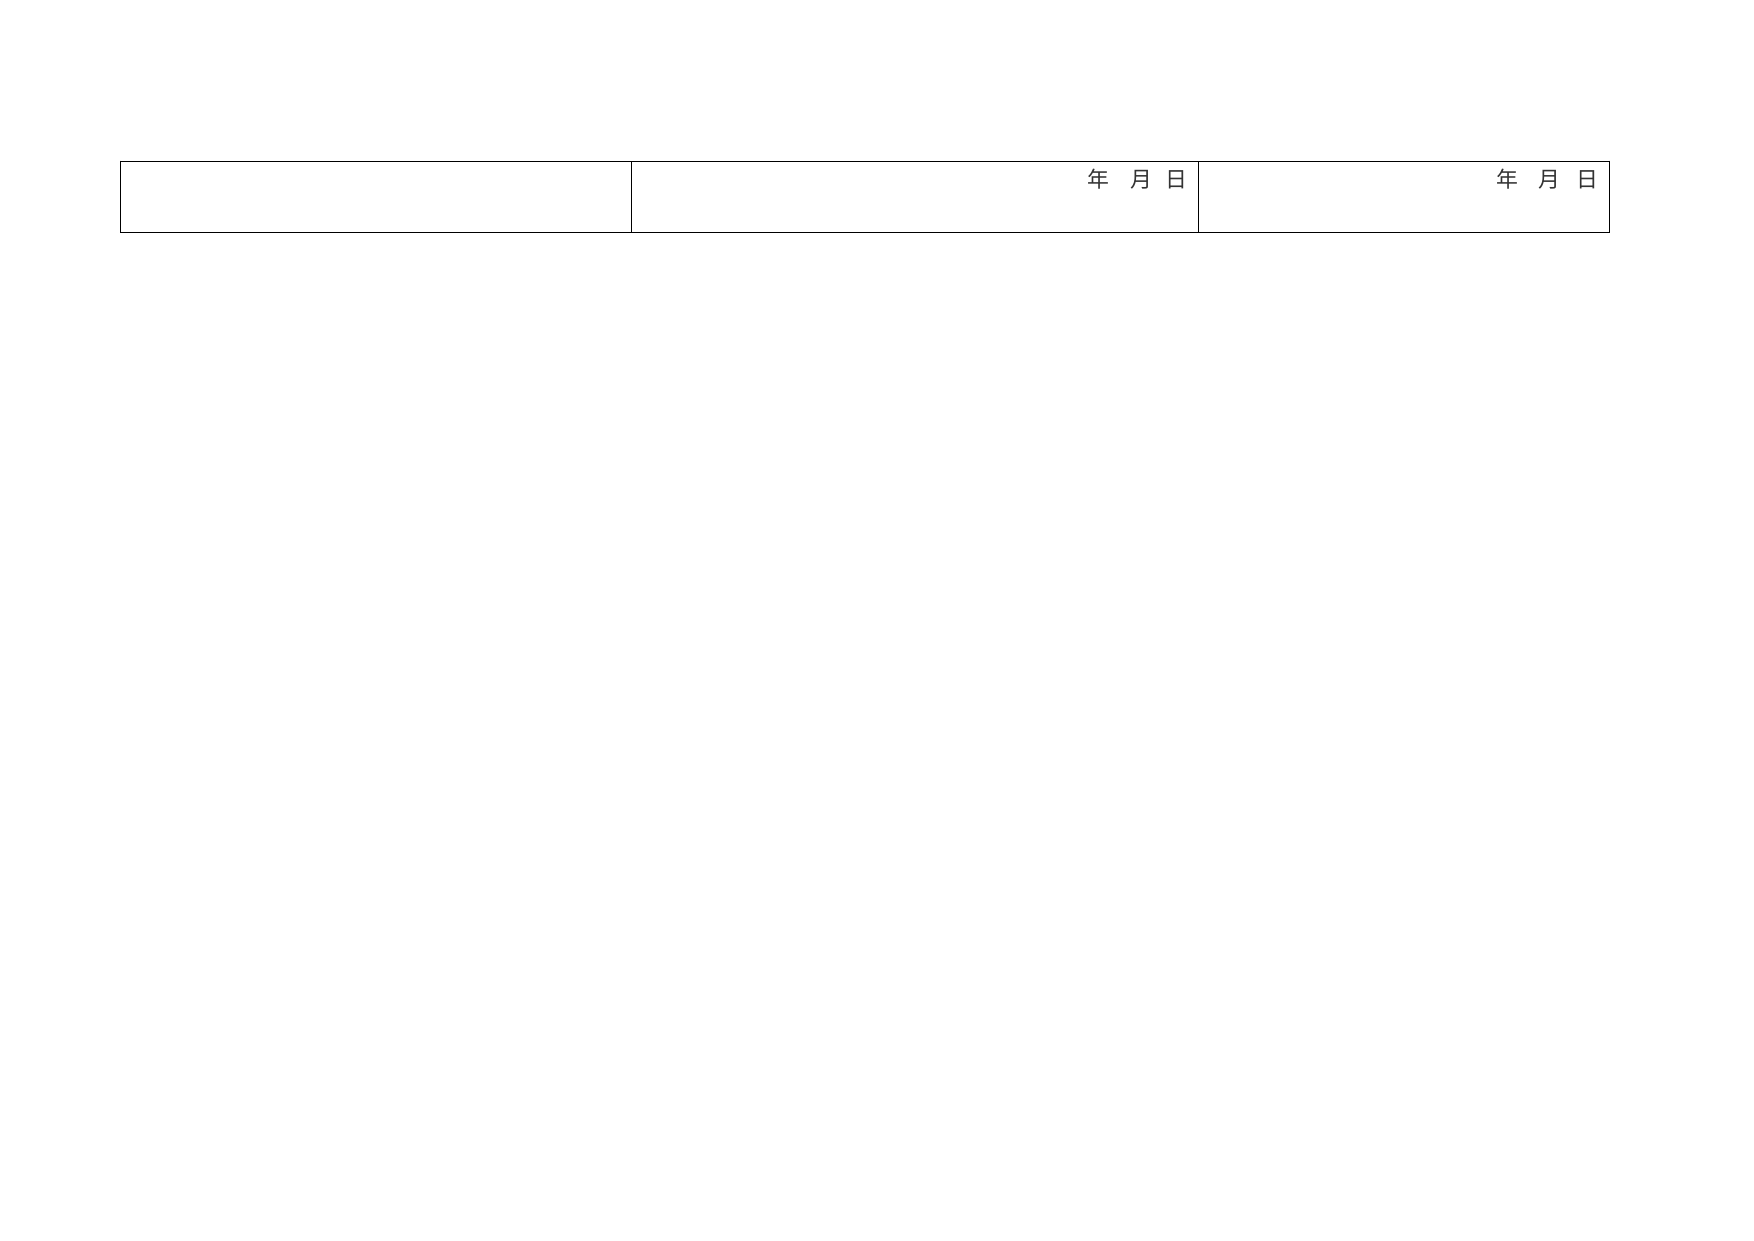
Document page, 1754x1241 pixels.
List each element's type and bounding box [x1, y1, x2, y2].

table_cell [1199, 162, 1609, 232]
table_cell [632, 162, 1198, 232]
table_cell [121, 162, 631, 232]
